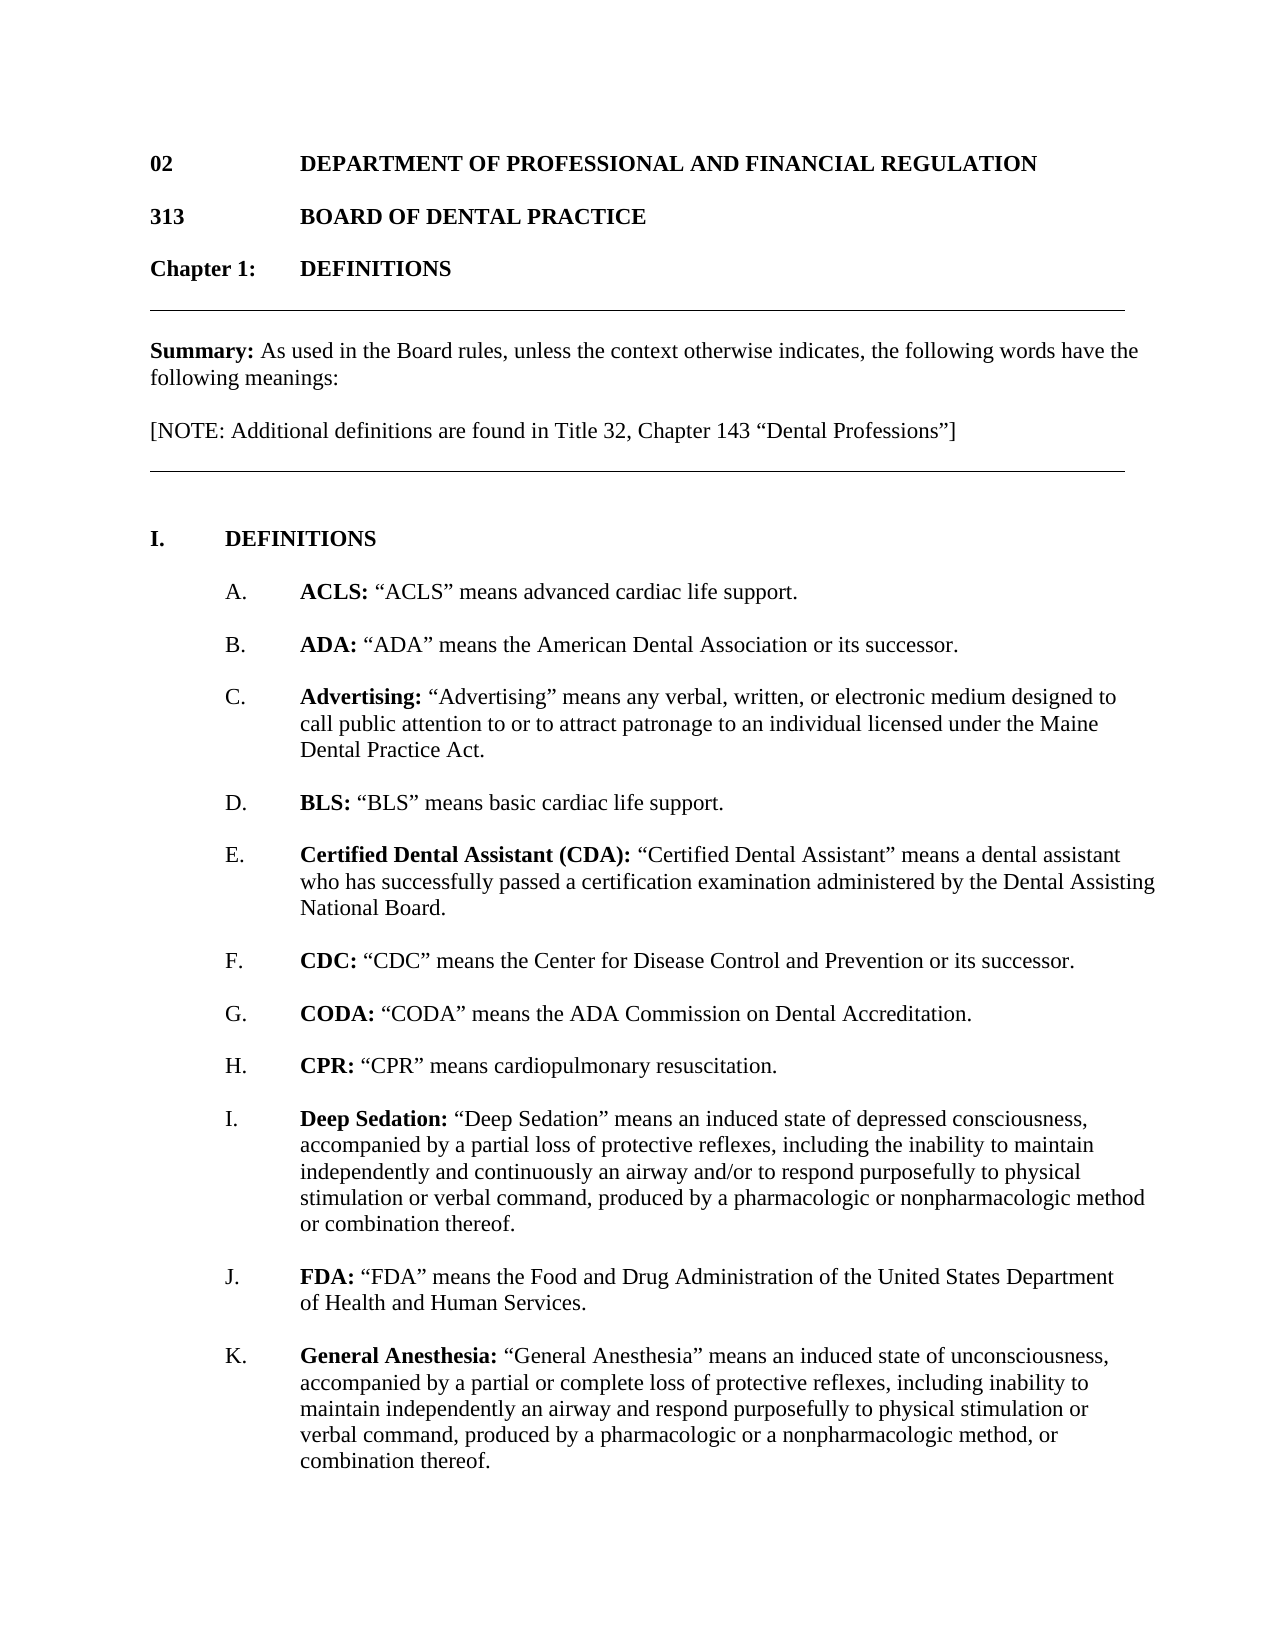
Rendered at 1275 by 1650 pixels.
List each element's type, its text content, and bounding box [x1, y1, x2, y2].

text 313 BOARD OF DENTAL PRACTICE [150, 203, 1125, 229]
list ACLS: “ACLS” means advanced cardiac life support. [225, 578, 1125, 604]
text Summary: As used in the Board rules, unless the context otherwise indicates, the following words have the following meanings: [150, 338, 1144, 390]
list General Anesthesia: “General Anesthesia” means an induced state of unconsciousness, accompanied by a partial or complete loss of protective reflexes, including inability to maintain independently an airway and respond purposefully to physical stimulation or verbal command, produced by a pharmacologic or a nonpharmacologic method, or combination thereof. [225, 1342, 1125, 1474]
list CDC: “CDC” means the Center for Disease Control and Prevention or its successor. [225, 947, 1125, 973]
list CPR: “CPR” means cardiopulmonary resuscitation. [225, 1052, 1125, 1079]
list ADA: “ADA” means the American Dental Association or its successor. [225, 631, 1125, 657]
list Certified Dental Assistant (CDA): “Certified Dental Assistant” means a dental assistant who has successfully passed a certification examination administered by the Dental Assisting National Board. [225, 841, 1162, 921]
list FDA: “FDA” means the Food and Drug Administration of the United States Department of Health and Human Services. [225, 1263, 1125, 1316]
list Advertising: “Advertising” means any verbal, written, or electronic medium designed to call public attention to or to attract patronage to an individual licensed under the Maine Dental Practice Act. [225, 683, 1125, 762]
text Chapter 1: DEFINITIONS [150, 255, 1125, 282]
list Deep Sedation: “Deep Sedation” means an induced state of depressed consciousness, accompanied by a partial loss of protective reflexes, including the inability to maintain independently and continuously an airway and/or to respond purposefully to physical stimulation or verbal command, produced by a pharmacologic or nonpharmacologic method or combination thereof. [225, 1105, 1153, 1237]
text I. DEFINITIONS [150, 525, 1125, 552]
list CODA: “CODA” means the ADA Commission on Dental Accreditation. [225, 999, 1125, 1026]
text [NOTE: Additional definitions are found in Title 32, Chapter 143 “Dental Professions”] [150, 417, 1144, 443]
list BLS: “BLS” means basic cardiac life support. [225, 789, 1125, 815]
text 02 DEPARTMENT OF PROFESSIONAL AND FINANCIAL REGULATION [150, 150, 1125, 176]
